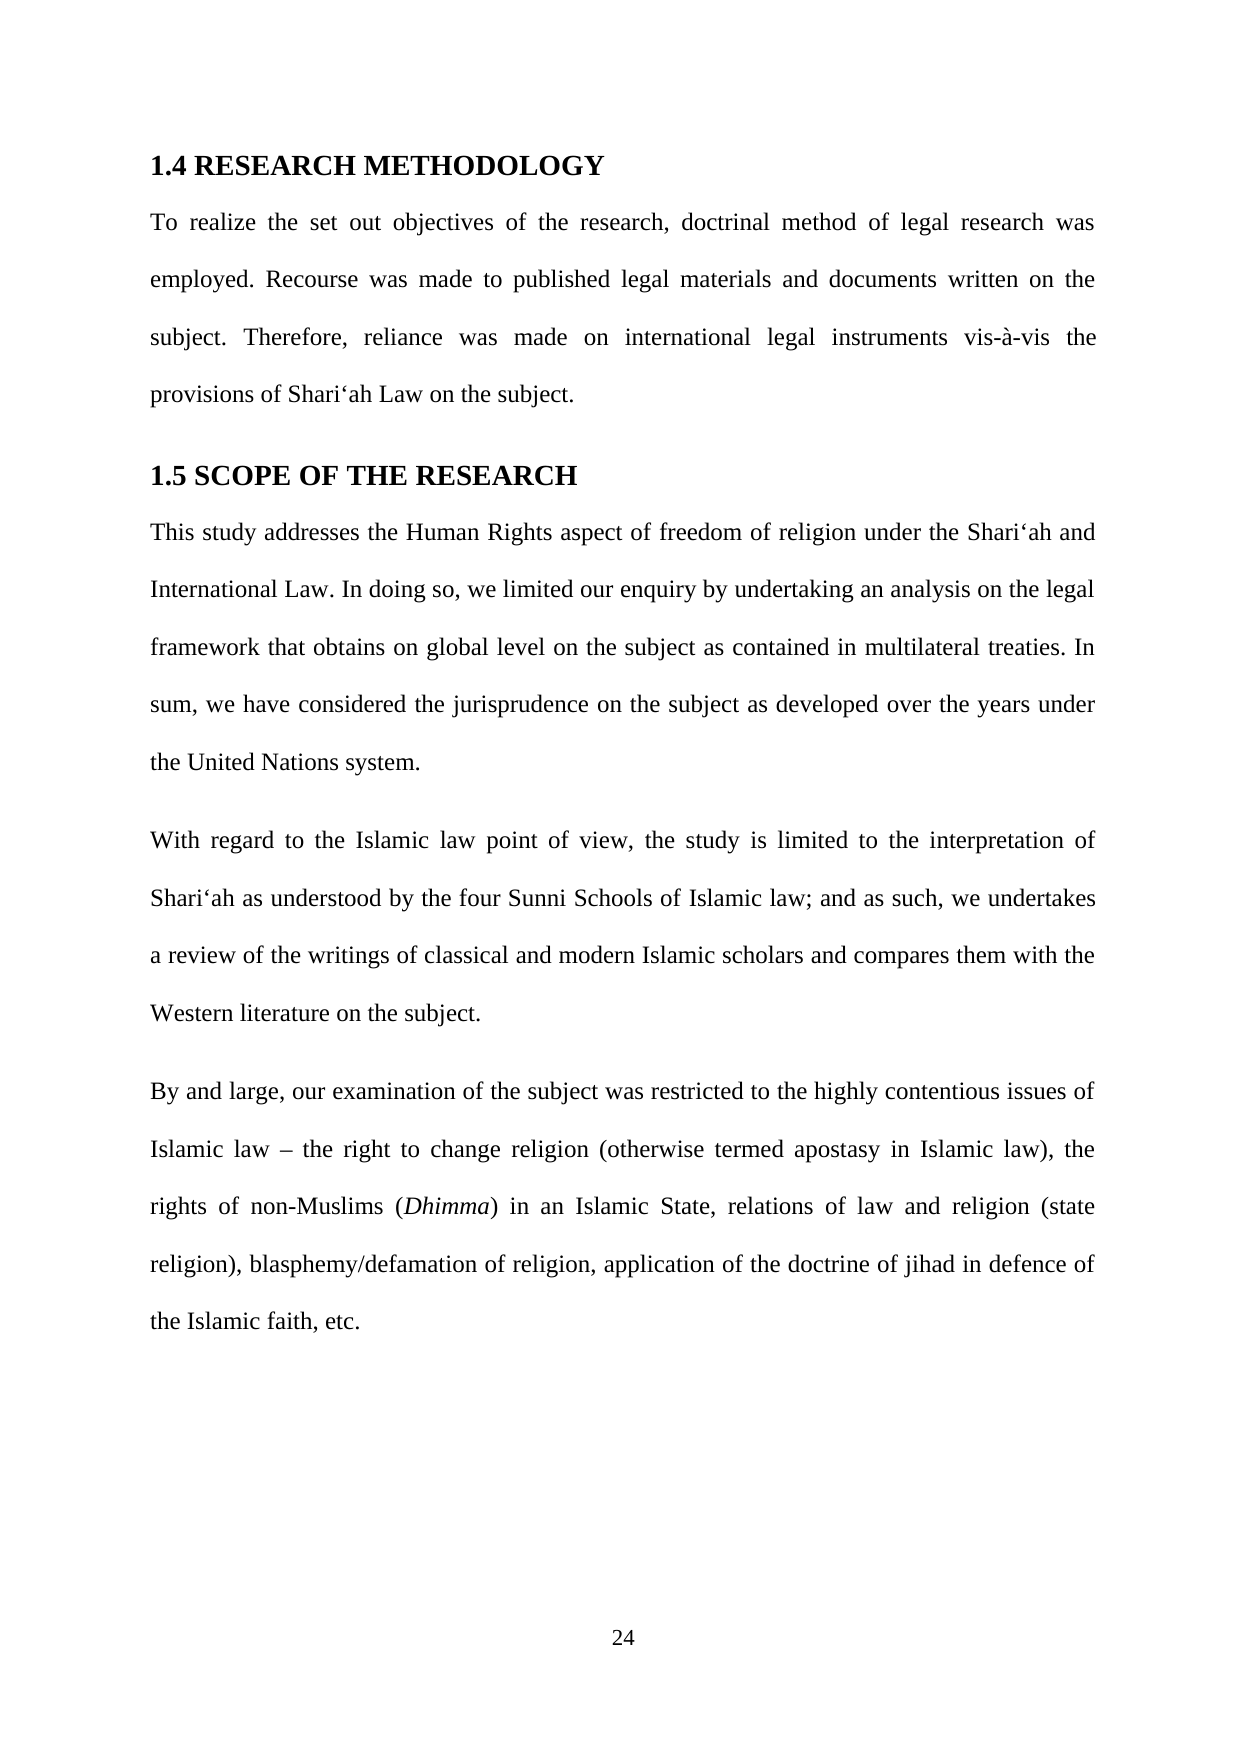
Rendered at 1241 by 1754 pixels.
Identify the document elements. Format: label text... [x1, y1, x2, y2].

text By and large, our examination of the subject was restricted to the highly contentious issues of Islamic law – the right to change religion (otherwise termed apostasy in Islamic law), the rights of non-Muslims (Dhimma) in an Islamic State, relations of law and religion (state religion), blasphemy/defamation of religion, application of the doctrine of jihad in defence of the Islamic faith, etc. [150, 1076, 1097, 1335]
subtitle SCOPE OF THE RESEARCH [150, 458, 1109, 492]
text To realize the set out objectives of the research, doctrinal method of legal research was employed. Recourse was made to published legal materials and documents written on the subject. Therefore, reliance was made on international legal instruments vis-à-vis the provisions of Shari‘ah Law on the subject. [150, 207, 1097, 408]
text This study addresses the Human Rights aspect of freedom of religion under the Shari‘ah and International Law. In doing so, we limited our enquiry by undertaking an analysis on the legal framework that obtains on global level on the subject as contained in multilateral treaties. In sum, we have considered the jurisprudence on the subject as developed over the years under the United Nations system. [150, 517, 1097, 776]
subtitle RESEARCH METHODOLOGY [150, 148, 1109, 181]
text With regard to the Islamic law point of view, the study is limited to the interpretation of Shari‘ah as understood by the four Sunni Schools of Islamic law; and as such, we undertakes a review of the writings of classical and modern Islamic scholars and compares them with the Western literature on the subject. [150, 825, 1097, 1027]
